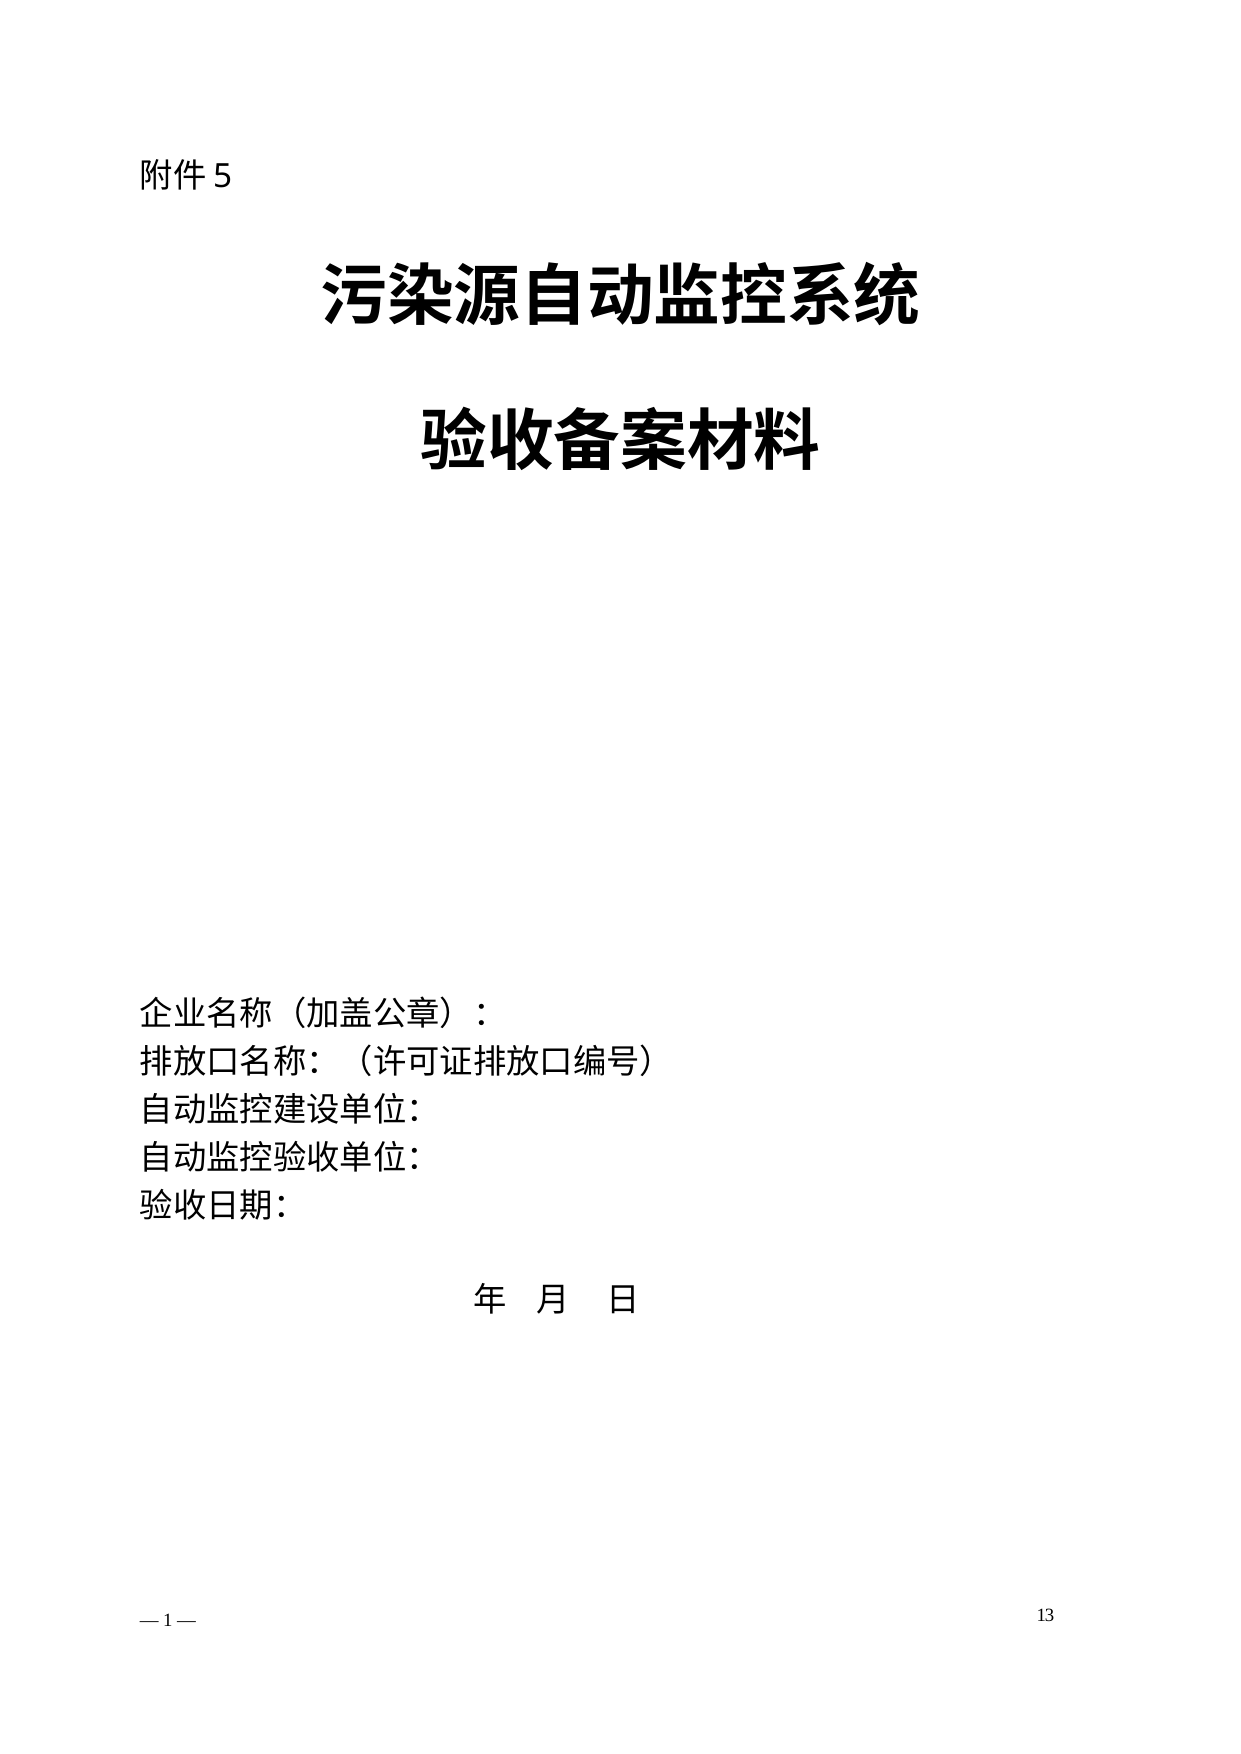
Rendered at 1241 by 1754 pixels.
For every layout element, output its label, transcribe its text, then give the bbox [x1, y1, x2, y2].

text 污染源自动监控系统 [139, 242, 1101, 339]
text 排放口名称：（许可证排放口编号） [139, 1034, 1101, 1083]
text 企业名称（加盖公章）： [139, 986, 1101, 1034]
text 验收日期： [139, 1179, 1101, 1227]
text 年 月 日 [139, 1273, 1101, 1321]
text 附件5 [139, 149, 1101, 197]
text 自动监控验收单位： [139, 1131, 1101, 1179]
text 验收备案材料 [139, 387, 1101, 484]
text 自动监控建设单位： [139, 1083, 1101, 1131]
